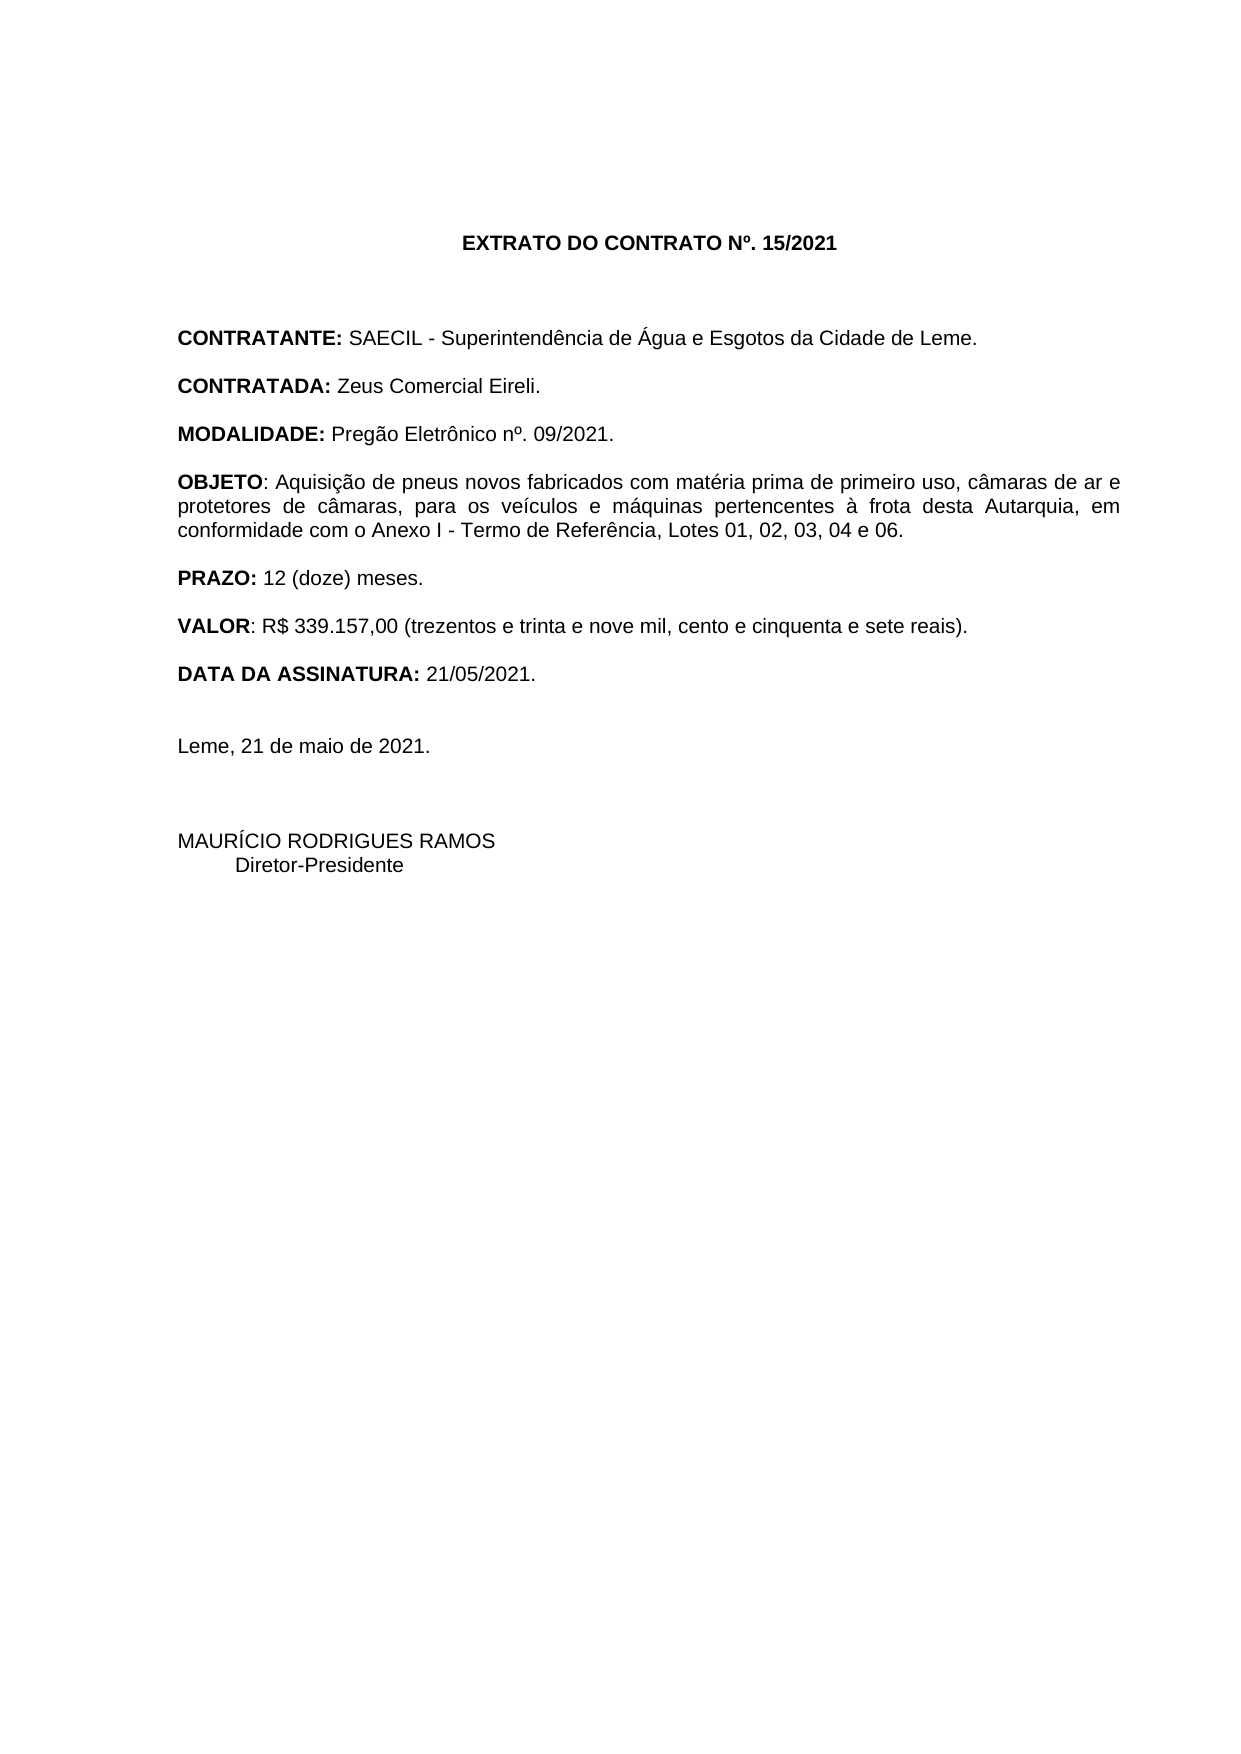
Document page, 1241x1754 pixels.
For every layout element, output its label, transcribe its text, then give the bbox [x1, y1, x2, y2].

text PRAZO: 12 (doze) meses. [177, 566, 1122, 590]
text Diretor-Presidente [177, 853, 1122, 877]
text OBJETO: Aquisição de pneus novos fabricados com matéria prima de primeiro uso, câmaras de ar e protetores de câmaras, para os veículos e máquinas pertencentes à frota desta Autarquia, em conformidade com o Anexo I - Termo de Referência, Lotes 01, 02, 03, 04 e 06. [177, 470, 1122, 542]
text MODALIDADE: Pregão Eletrônico nº. 09/2021. [177, 422, 1122, 446]
text CONTRATADA: Zeus Comercial Eireli. [177, 374, 1122, 398]
text DATA DA ASSINATURA: 21/05/2021. [177, 662, 1122, 686]
text EXTRATO DO CONTRATO Nº. 15/2021 [177, 230, 1122, 254]
text MAURÍCIO RODRIGUES RAMOS [177, 829, 1122, 853]
text CONTRATANTE: SAECIL - Superintendência de Água e Esgotos da Cidade de Leme. [177, 326, 1122, 350]
text VALOR: R$ 339.157,00 (trezentos e trinta e nove mil, cento e cinquenta e sete reais). [177, 614, 1122, 638]
text Leme, 21 de maio de 2021. [177, 733, 1122, 757]
